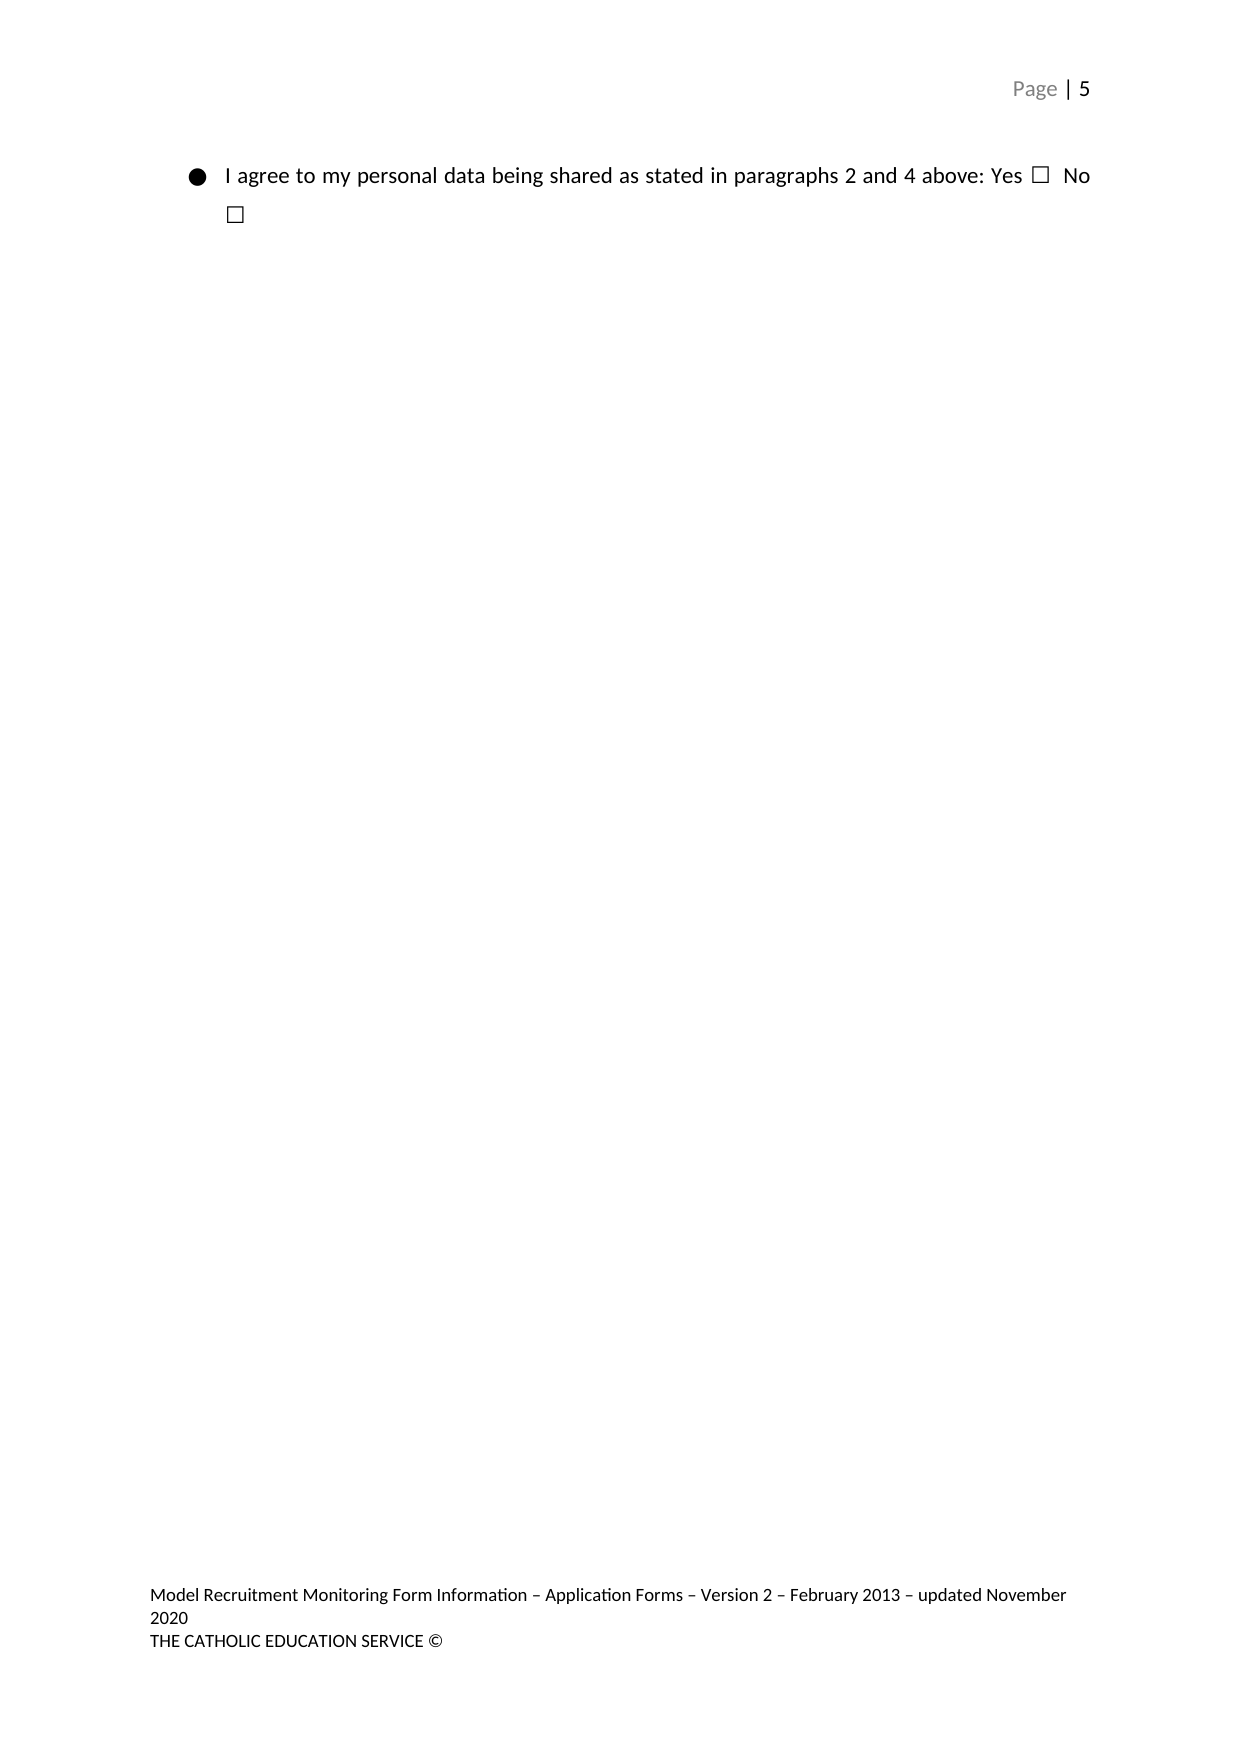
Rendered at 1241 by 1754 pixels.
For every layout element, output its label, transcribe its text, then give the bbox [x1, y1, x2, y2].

list I agree to my personal data being shared as stated in paragraphs 2 and 4 above: Yes ☐ No ☐ [187, 150, 1090, 231]
